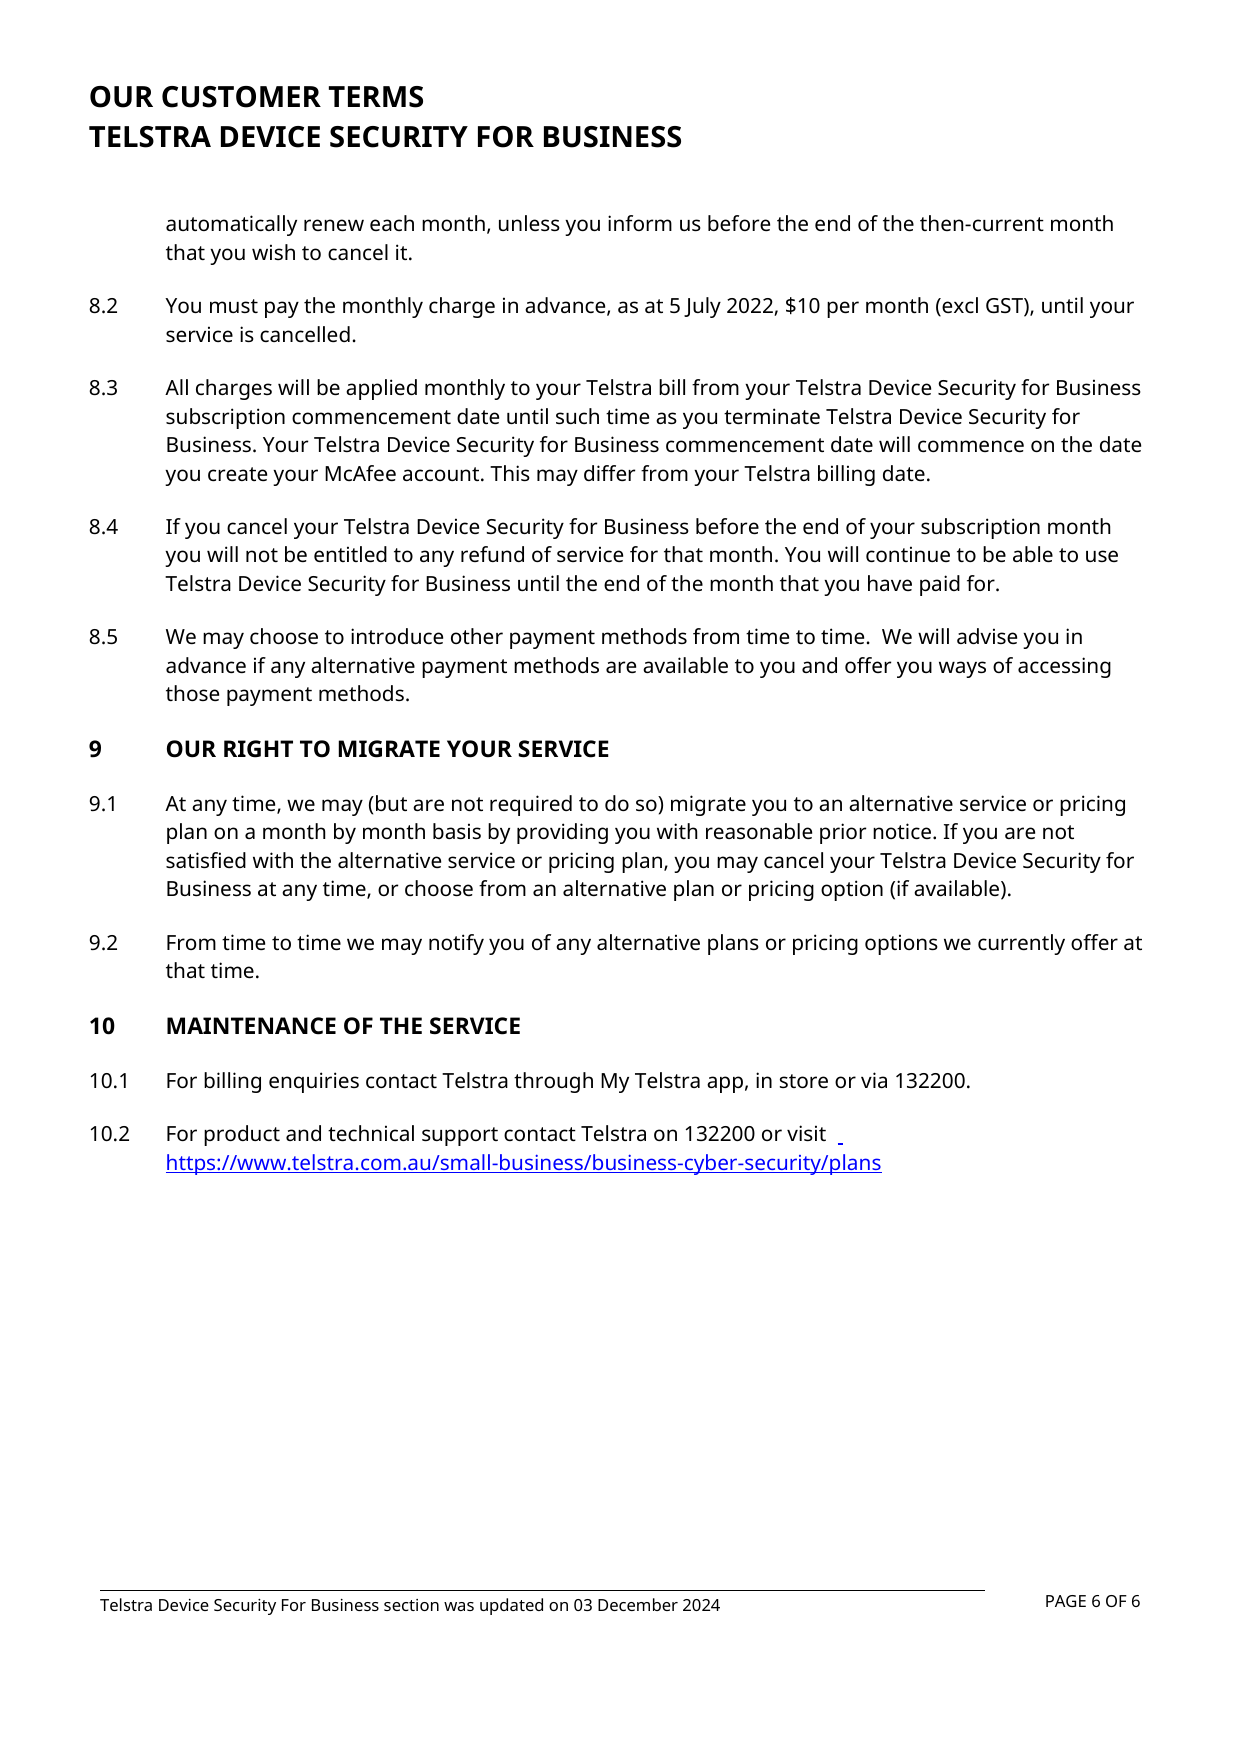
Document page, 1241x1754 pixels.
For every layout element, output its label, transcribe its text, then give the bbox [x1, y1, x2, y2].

subtitle If you cancel your Telstra Device Security for Business before the end of your subscription month you will not be entitled to any refund of service for that month. You will continue to be able to use Telstra Device Security for Business until the end of the month that you have paid for. [89, 512, 1152, 597]
subtitle For product and technical support contact Telstra on 132200 or visit https://www.telstra.com.au/small-business/business-cyber-security/plans [89, 1119, 1152, 1176]
subtitle All charges will be applied monthly to your Telstra bill from your Telstra Device Security for Business subscription commencement date until such time as you terminate Telstra Device Security for Business. Your Telstra Device Security for Business commencement date will commence on the date you create your McAfee account. This may differ from your Telstra billing date. [89, 373, 1152, 487]
subtitle At any time, we may (but are not required to do so) migrate you to an alternative service or pricing plan on a month by month basis by providing you with reasonable prior notice. If you are not satisfied with the alternative service or pricing plan, you may cancel your Telstra Device Security for Business at any time, or choose from an alternative plan or pricing option (if available). [89, 789, 1152, 903]
subtitle For billing enquiries contact Telstra through My Telstra app, in store or via 132200. [89, 1066, 1152, 1094]
subtitle You must pay the monthly charge in advance, as at 5 July 2022, $10 per month (excl GST), until your service is cancelled. [89, 291, 1152, 348]
subtitle MAINTENANCE OF THE SERVICE [89, 1009, 1152, 1041]
subtitle We may choose to introduce other payment methods from time to time. We will advise you in advance if any alternative payment methods are available to you and offer you ways of accessing those payment methods. [89, 622, 1152, 708]
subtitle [89, 209, 1152, 266]
subtitle From time to time we may notify you of any alternative plans or pricing options we currently offer at that time. [89, 928, 1152, 984]
subtitle OUR RIGHT TO MIGRATE YOUR SERVICE [89, 733, 1152, 764]
